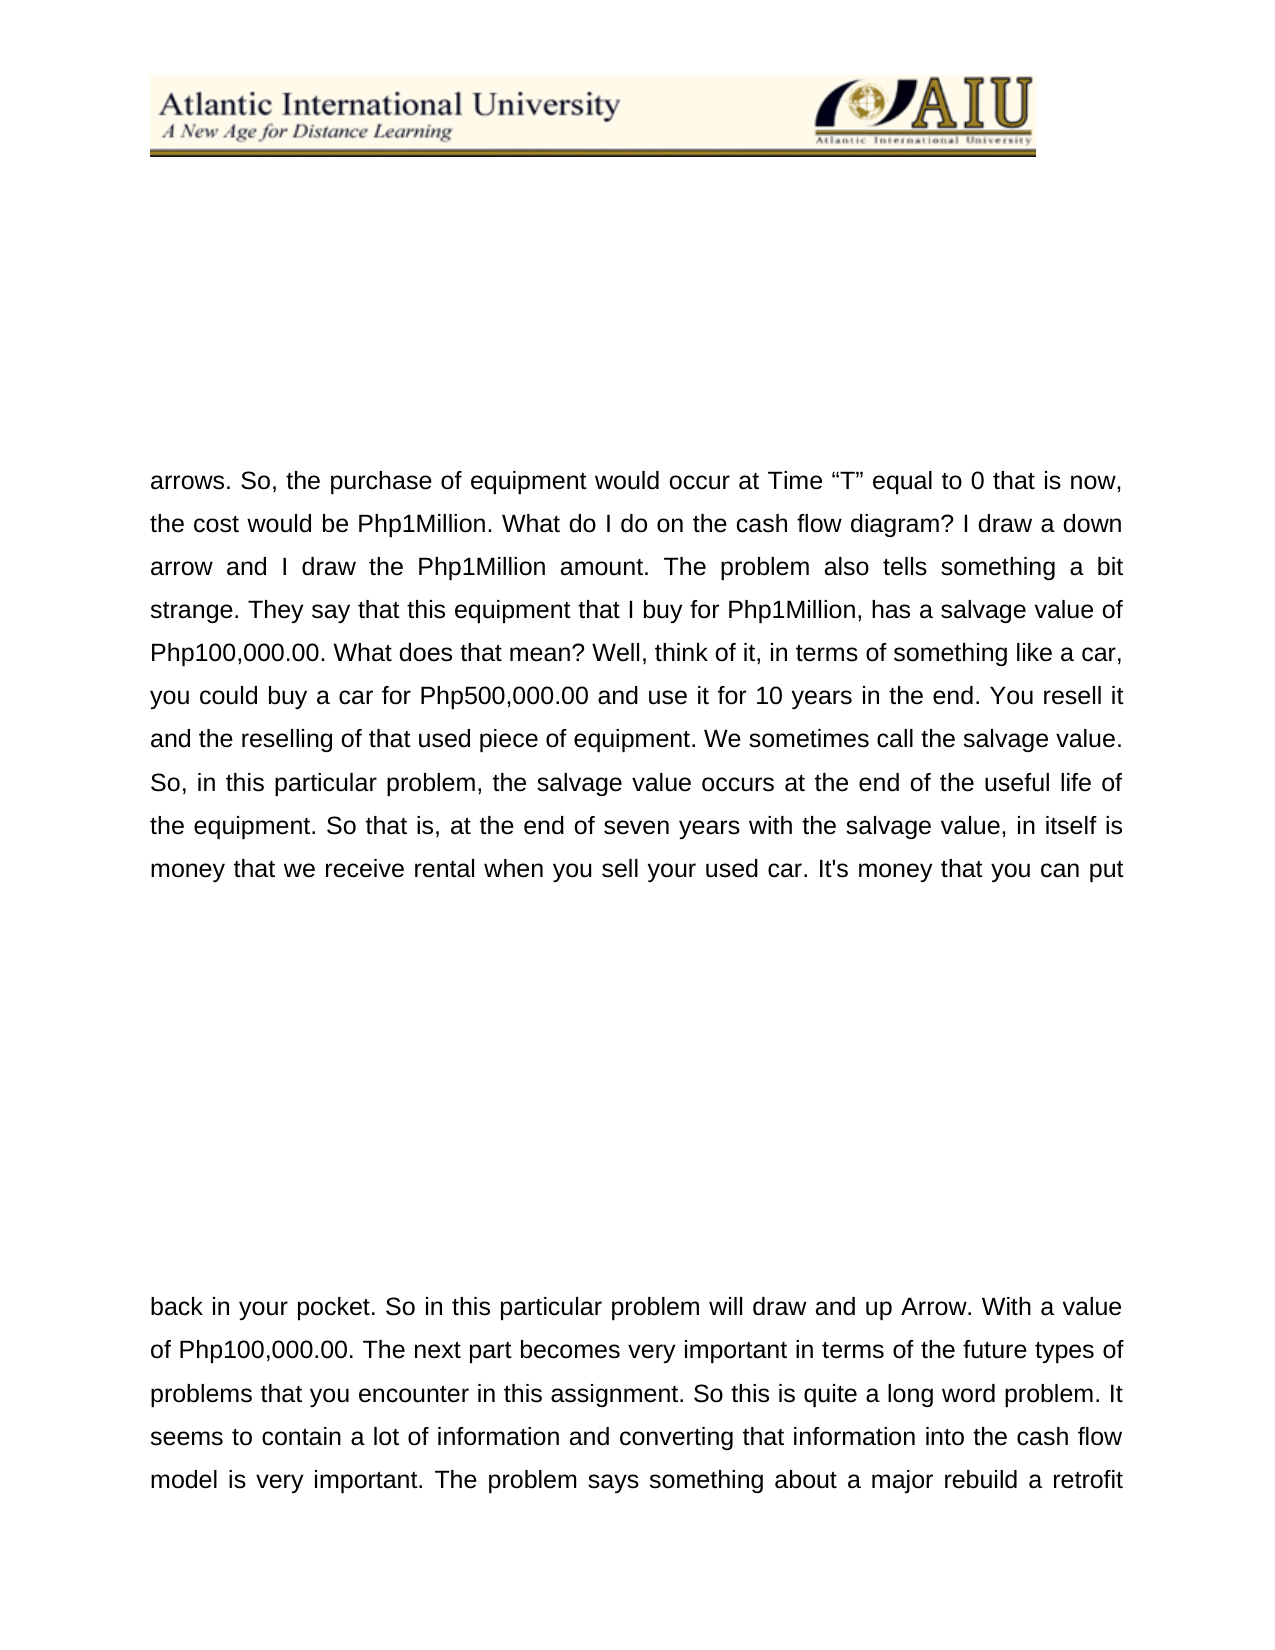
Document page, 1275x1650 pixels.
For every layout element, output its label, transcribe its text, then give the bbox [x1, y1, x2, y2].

picture [150, 75, 1037, 157]
